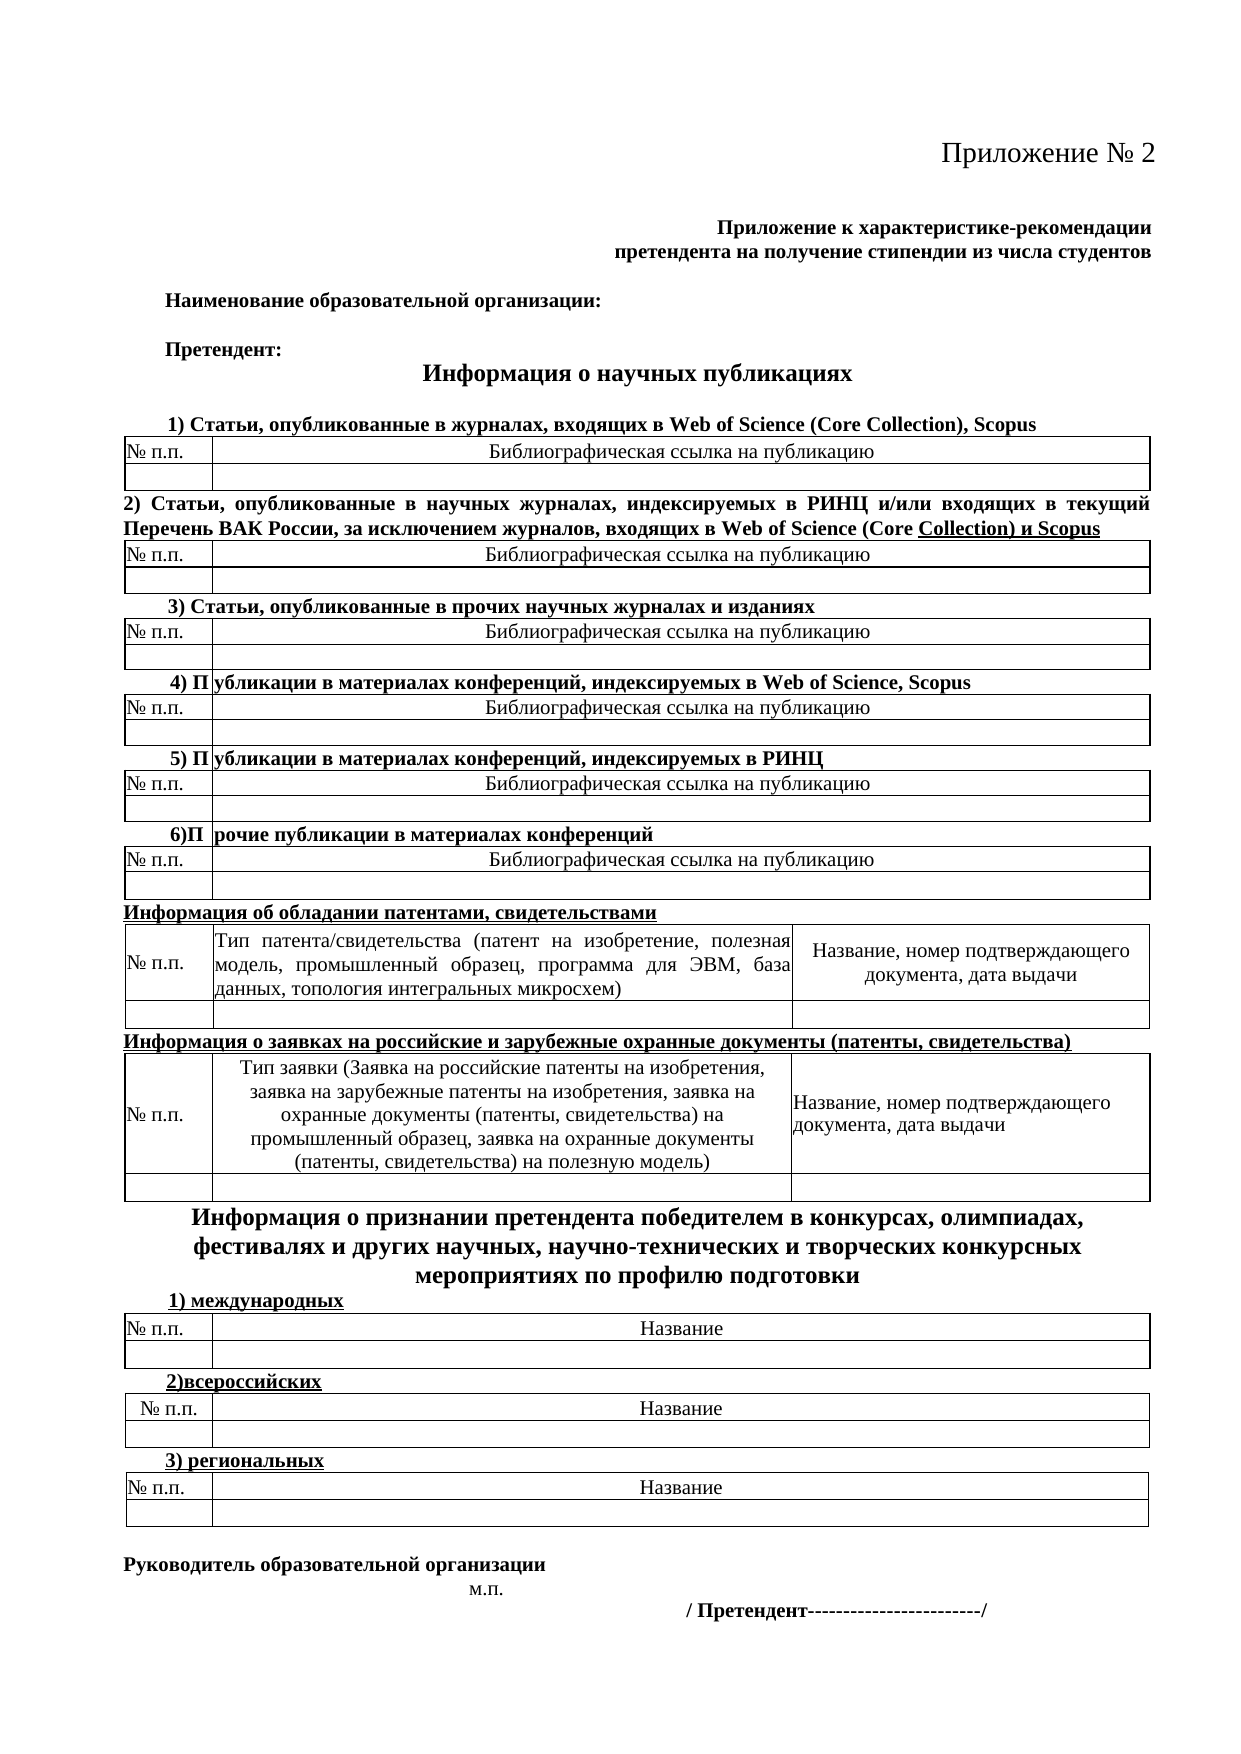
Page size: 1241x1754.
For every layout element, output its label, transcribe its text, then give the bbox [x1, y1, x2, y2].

table_cell Библиографическая ссылка на публикацию [213, 847, 1149, 871]
table_cell 5) П [125, 746, 212, 769]
table_cell [126, 1174, 212, 1201]
table_cell рочие публикации в материалах конференций [213, 822, 1150, 846]
table_cell [126, 1421, 212, 1447]
table_cell убликации в материалах конференций, индексируемых в Web of Science, Scopus [213, 670, 1150, 693]
table_header № п.п. [126, 1394, 212, 1420]
table_header Название [213, 1394, 1149, 1420]
table_header Название [213, 1473, 1148, 1499]
table_cell [126, 645, 212, 668]
text 2) Статьи, опубликованные в научных журналах, индексируемых в РИНЦ и/или входящих в текущий Перечень ВАК России, за исключением журналов, входящих в Web of Science (Core Collection) и Scopus [123, 491, 1152, 539]
table_cell [126, 464, 212, 490]
table_cell [213, 1341, 1149, 1367]
table_cell [126, 1001, 213, 1028]
table_cell [793, 1001, 1149, 1028]
text Претендент: [123, 337, 1152, 361]
table_cell [213, 464, 1149, 490]
table_cell [126, 796, 212, 821]
table_cell [214, 1001, 792, 1028]
table_header Название, номер подтверждающего документа, дата выдачи [792, 1054, 1149, 1173]
text Руководитель образовательной организации [123, 1552, 1152, 1576]
text Приложение к характеристике-рекомендации претендента на получение стипендии из числа студентов [613, 214, 1152, 263]
text 1) международных [168, 1288, 1152, 1312]
table_cell Библиографическая ссылка на публикацию [213, 771, 1149, 794]
text Информация о научных публикациях [123, 361, 1152, 387]
table_header Тип патента/свидетельства (патент на изобретение, полезная модель, промышленный образец, программа для ЭВМ, база данных, топология интегральных микросхем) [214, 925, 792, 1000]
table_cell 3) Статьи, опубликованные в прочих научных журналах и изданиях [125, 594, 1150, 617]
table_cell 4) П [125, 670, 212, 693]
table_header № п.п. [126, 1054, 212, 1173]
table_cell [213, 568, 1149, 592]
text 1) Статьи, опубликованные в журналах, входящих в Web of Science (Core Collection), Scopus [167, 412, 1152, 436]
table_cell Библиографическая ссылка на публикацию [213, 695, 1149, 718]
table_cell убликации в материалах конференций, индексируемых в РИНЦ [213, 746, 1150, 769]
table_cell [126, 720, 212, 744]
table_cell [213, 1174, 791, 1201]
table_cell [126, 1341, 212, 1367]
table_header № п.п. [126, 541, 212, 566]
table_cell [213, 645, 1149, 668]
table_cell [126, 872, 212, 899]
text 3) региональных [165, 1448, 1152, 1472]
table_header № п.п. [126, 1314, 212, 1339]
table_cell Библиографическая ссылка на публикацию [213, 619, 1149, 643]
table_header Библиографическая ссылка на публикацию [213, 437, 1149, 463]
text 2)всероссийских [166, 1369, 1152, 1393]
text Информация об обладании патентами, свидетельствами [123, 900, 1152, 924]
table_cell 6)П [125, 822, 212, 846]
table_header № п.п. [127, 1473, 212, 1499]
table_cell [213, 1500, 1148, 1526]
text Информация о признании претендента победителем в конкурсах, олимпиадах, фестивалях и других научных, научно-технических и творческих конкурсных мероприятиях по профилю подготовки [123, 1202, 1152, 1288]
text Информация о заявках на российские и зарубежные охранные документы (патенты, свидетельства) [123, 1029, 1152, 1053]
table_cell [213, 1421, 1149, 1447]
table_cell [213, 720, 1149, 744]
table_cell № п.п. [126, 771, 212, 794]
text м.п. [469, 1576, 1152, 1600]
table_cell [127, 1500, 212, 1526]
table_cell № п.п. [126, 619, 212, 643]
table_cell [213, 872, 1149, 899]
table_cell [126, 568, 212, 592]
table_cell [792, 1174, 1149, 1201]
table_header Название, номер подтверждающего документа, дата выдачи [793, 925, 1149, 1000]
table_header № п.п. [126, 437, 212, 463]
table_header Тип заявки (Заявка на российские патенты на изобретения, заявка на зарубежные патенты на изобретения, заявка на охранные документы (патенты, свидетельства) на промышленный образец, заявка на охранные документы (патенты, свидетельства) на полезную модель) [213, 1054, 791, 1173]
table_header № п.п. [126, 925, 213, 1000]
table_cell № п.п. [126, 847, 212, 871]
table_cell [213, 796, 1149, 821]
text Наименование образовательной организации: [123, 288, 1152, 312]
table_header Название [213, 1314, 1149, 1339]
table_cell № п.п. [126, 695, 212, 718]
table_header Библиографическая ссылка на публикацию [213, 541, 1149, 566]
